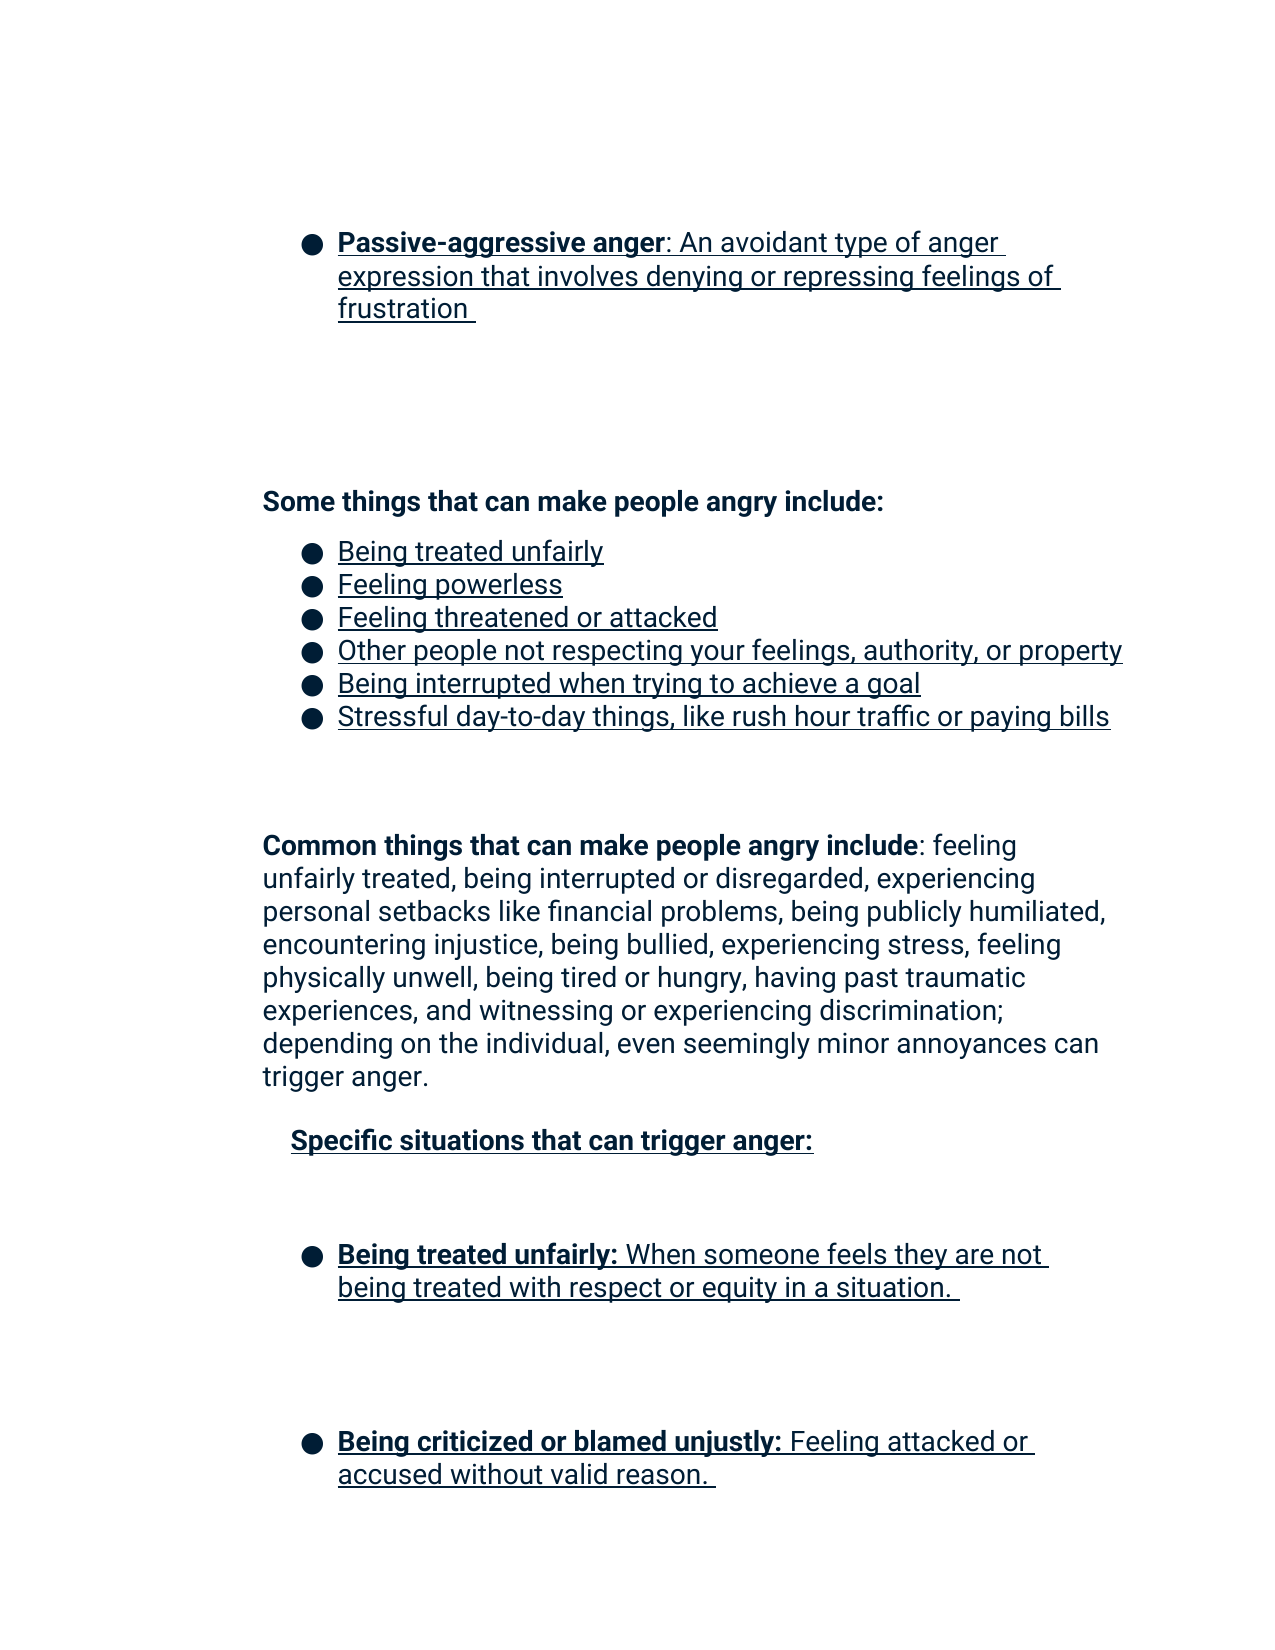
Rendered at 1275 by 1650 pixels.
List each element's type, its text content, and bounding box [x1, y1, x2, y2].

list Being treated unfairly [300, 535, 1125, 568]
list Stressful day-to-day things, like rush hour traffic or paying bills [300, 700, 1125, 733]
text Some things that can make people angry include: [262, 486, 1114, 519]
list Other people not respecting your feelings, authority, or property [300, 634, 1125, 667]
list Passive-aggressive anger: An avoidant type of anger expression that involves denying or repressing feelings of frustration [300, 227, 1114, 326]
list Feeling powerless [300, 568, 1125, 601]
list Feeling threatened or attacked [300, 601, 1125, 634]
text Common things that can make people angry include: feeling unfairly treated, being interrupted or disregarded, experiencing personal setbacks like financial problems, being publicly humiliated, encountering injustice, being bullied, experiencing stress, feeling physically unwell, being tired or hungry, having past traumatic experiences, and witnessing or experiencing discrimination; depending on the individual, even seemingly minor annoyances can trigger anger. [262, 829, 1114, 1093]
text Specific situations that can trigger anger: [262, 1124, 1125, 1157]
list Being criticized or blamed unjustly: Feeling attacked or accused without valid reason. [300, 1425, 1114, 1491]
list Being interrupted when trying to achieve a goal [300, 667, 1125, 700]
list Being treated unfairly: When someone feels they are not being treated with respect or equity in a situation. [300, 1238, 1114, 1304]
